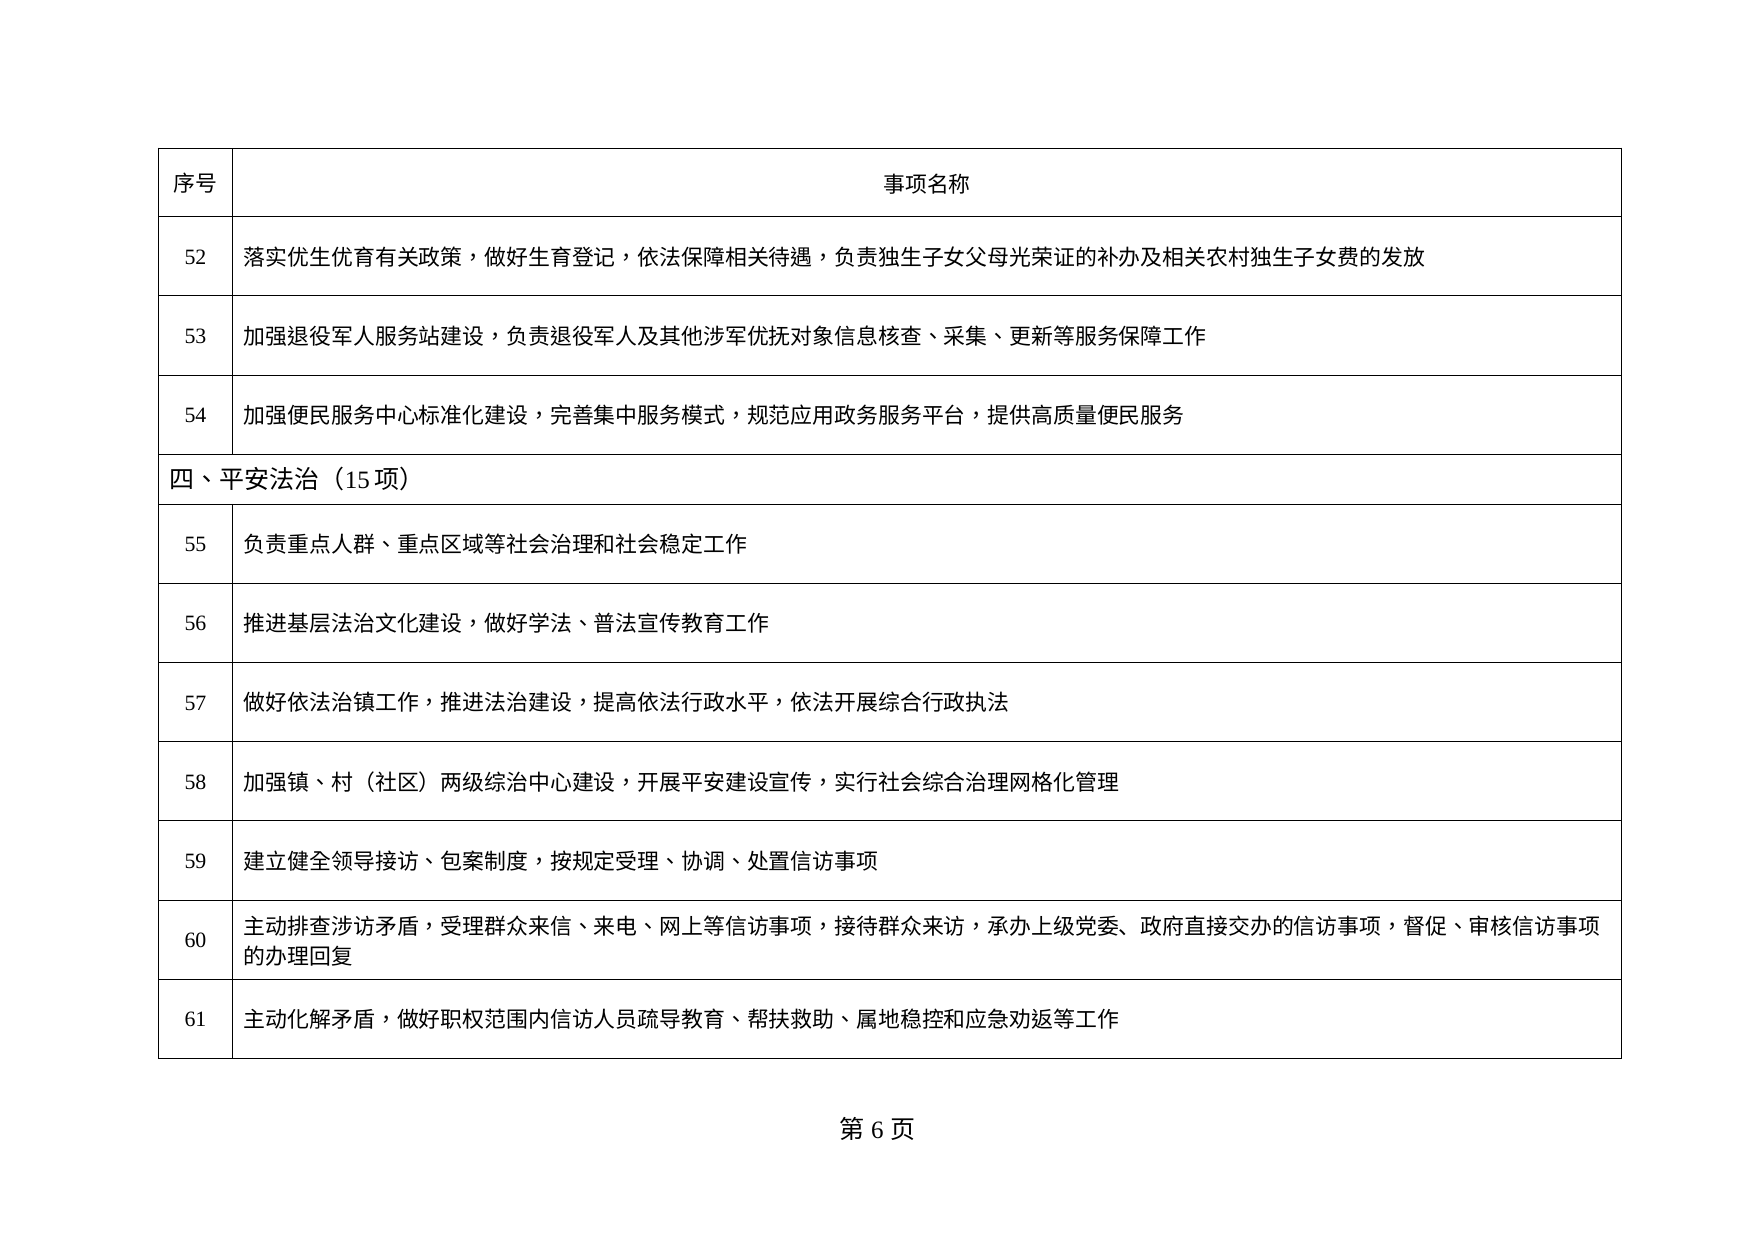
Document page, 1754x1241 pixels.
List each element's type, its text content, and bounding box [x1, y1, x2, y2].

table_cell 56 [159, 584, 232, 662]
table_cell 四、平安法治（15项） [159, 455, 1621, 504]
table_cell 加强退役军人服务站建设，负责退役军人及其他涉军优抚对象信息核查、采集、更新等服务保障工作 [233, 296, 1621, 374]
table_cell 负责重点人群、重点区域等社会治理和社会稳定工作 [233, 505, 1621, 583]
table_cell 59 [159, 821, 232, 899]
table_cell 61 [159, 980, 232, 1058]
table_header 事项名称 [233, 149, 1621, 216]
table_cell 52 [159, 217, 232, 295]
table_cell 加强镇、村（社区）两级综治中心建设，开展平安建设宣传，实行社会综合治理网格化管理 [233, 742, 1621, 820]
table_cell 推进基层法治文化建设，做好学法、普法宣传教育工作 [233, 584, 1621, 662]
table_cell 落实优生优育有关政策，做好生育登记，依法保障相关待遇，负责独生子女父母光荣证的补办及相关农村独生子女费的发放 [233, 217, 1621, 295]
table_cell 57 [159, 663, 232, 741]
table_header 序号 [159, 149, 232, 216]
table_cell 主动排查涉访矛盾，受理群众来信、来电、网上等信访事项，接待群众来访，承办上级党委、政府直接交办的信访事项，督促、审核信访事项的办理回复 [233, 901, 1621, 979]
table_cell 建立健全领导接访、包案制度，按规定受理、协调、处置信访事项 [233, 821, 1621, 899]
table_cell 加强便民服务中心标准化建设，完善集中服务模式，规范应用政务服务平台，提供高质量便民服务 [233, 376, 1621, 454]
table_cell 55 [159, 505, 232, 583]
table_cell 做好依法治镇工作，推进法治建设，提高依法行政水平，依法开展综合行政执法 [233, 663, 1621, 741]
table_cell 60 [159, 901, 232, 979]
table_cell 54 [159, 376, 232, 454]
table_cell 53 [159, 296, 232, 374]
table_cell 主动化解矛盾，做好职权范围内信访人员疏导教育、帮扶救助、属地稳控和应急劝返等工作 [233, 980, 1621, 1058]
table_cell 58 [159, 742, 232, 820]
